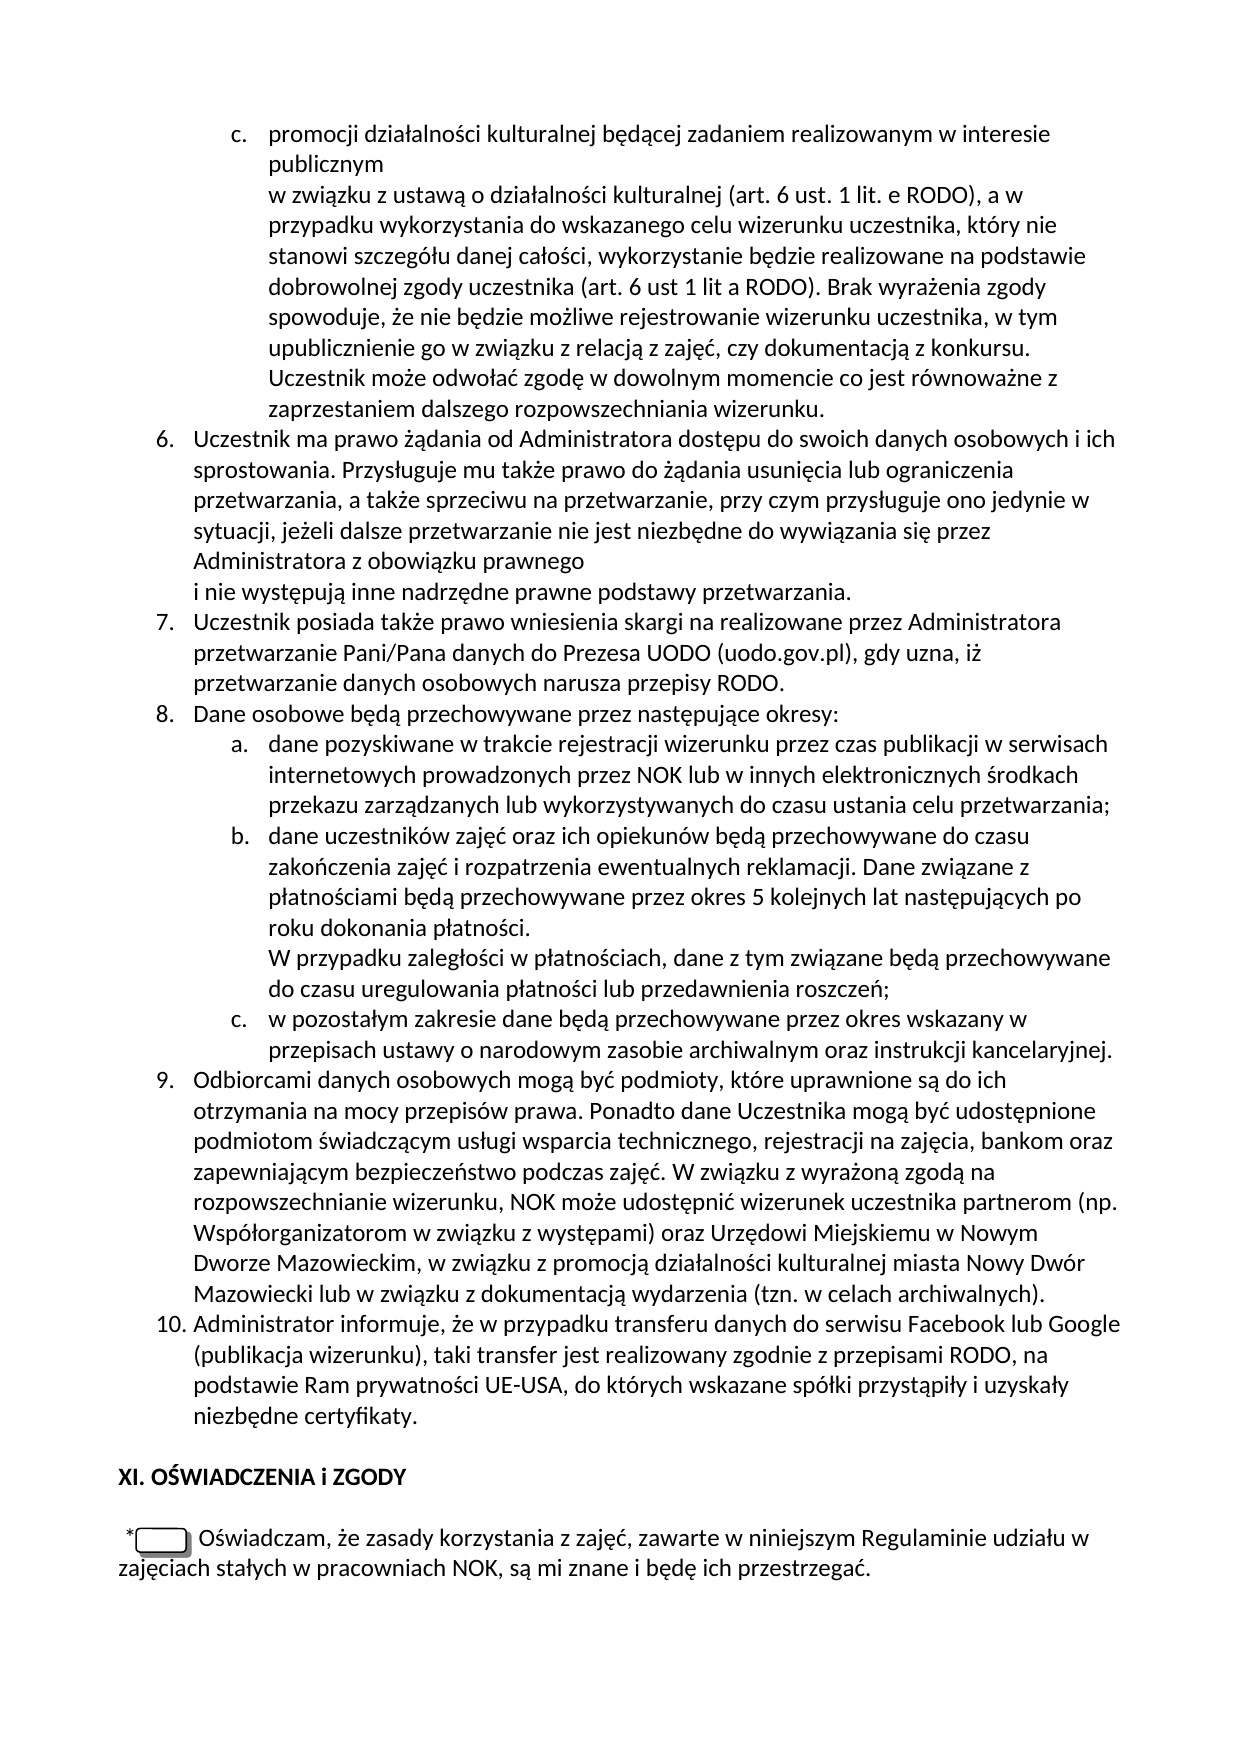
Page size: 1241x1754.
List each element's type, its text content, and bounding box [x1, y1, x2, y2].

list Uczestnik posiada także prawo wniesienia skargi na realizowane przez Administratora przetwarzanie Pani/Pana danych do Prezesa UODO (uodo.gov.pl), gdy uzna, iż przetwarzanie danych osobowych narusza przepisy RODO. [156, 606, 1122, 698]
text * Oświadczam, że zasady korzystania z zajęć, zawarte w niniejszym Regulaminie udziału w zajęciach stałych w pracowniach NOK, są mi znane i będę ich przestrzegać. [118, 1522, 1122, 1583]
list Administrator informuje, że w przypadku transferu danych do serwisu Facebook lub Google (publikacja wizerunku), taki transfer jest realizowany zgodnie z przepisami RODO, na podstawie Ram prywatności UE-USA, do których wskazane spółki przystąpiły i uzyskały niezbędne certyfikaty. [156, 1308, 1122, 1431]
list Dane osobowe będą przechowywane przez następujące okresy: [156, 698, 1122, 728]
list dane pozyskiwane w trakcie rejestracji wizerunku przez czas publikacji w serwisach internetowych prowadzonych przez NOK lub w innych elektronicznych środkach przekazu zarządzanych lub wykorzystywanych do czasu ustania celu przetwarzania; [231, 728, 1122, 820]
list dane uczestników zajęć oraz ich opiekunów będą przechowywane do czasu zakończenia zajęć i rozpatrzenia ewentualnych reklamacji. Dane związane z płatnościami będą przechowywane przez okres 5 kolejnych lat następujących po roku dokonania płatności. W przypadku zaległości w płatnościach, dane z tym związane będą przechowywane do czasu uregulowania płatności lub przedawnienia roszczeń; [231, 820, 1122, 1003]
list Uczestnik ma prawo żądania od Administratora dostępu do swoich danych osobowych i ich sprostowania. Przysługuje mu także prawo do żądania usunięcia lub ograniczenia przetwarzania, a także sprzeciwu na przetwarzanie, przy czym przysługuje ono jedynie w sytuacji, jeżeli dalsze przetwarzanie nie jest niezbędne do wywiązania się przez Administratora z obowiązku prawnego i nie występują inne nadrzędne prawne podstawy przetwarzania. [156, 423, 1122, 606]
text XI. OŚWIADCZENIA i ZGODY [118, 1461, 1122, 1492]
list promocji działalności kulturalnej będącej zadaniem realizowanym w interesie publicznym w związku z ustawą o działalności kulturalnej (art. 6 ust. 1 lit. e RODO), a w przypadku wykorzystania do wskazanego celu wizerunku uczestnika, który nie stanowi szczegółu danej całości, wykorzystanie będzie realizowane na podstawie dobrowolnej zgody uczestnika (art. 6 ust 1 lit a RODO). Brak wyrażenia zgody spowoduje, że nie będzie możliwe rejestrowanie wizerunku uczestnika, w tym upublicznienie go w związku z relacją z zajęć, czy dokumentacją z konkursu. Uczestnik może odwołać zgodę w dowolnym momencie co jest równoważne z zaprzestaniem dalszego rozpowszechniania wizerunku. [231, 118, 1122, 423]
list w pozostałym zakresie dane będą przechowywane przez okres wskazany w przepisach ustawy o narodowym zasobie archiwalnym oraz instrukcji kancelaryjnej. [231, 1003, 1122, 1064]
list Odbiorcami danych osobowych mogą być podmioty, które uprawnione są do ich otrzymania na mocy przepisów prawa. Ponadto dane Uczestnika mogą być udostępnione podmiotom świadczącym usługi wsparcia technicznego, rejestracji na zajęcia, bankom oraz zapewniającym bezpieczeństwo podczas zajęć. W związku z wyrażoną zgodą na rozpowszechnianie wizerunku, NOK może udostępnić wizerunek uczestnika partnerom (np. Współorganizatorom w związku z występami) oraz Urzędowi Miejskiemu w Nowym Dworze Mazowieckim, w związku z promocją działalności kulturalnej miasta Nowy Dwór Mazowiecki lub w związku z dokumentacją wydarzenia (tzn. w celach archiwalnych). [156, 1064, 1122, 1308]
